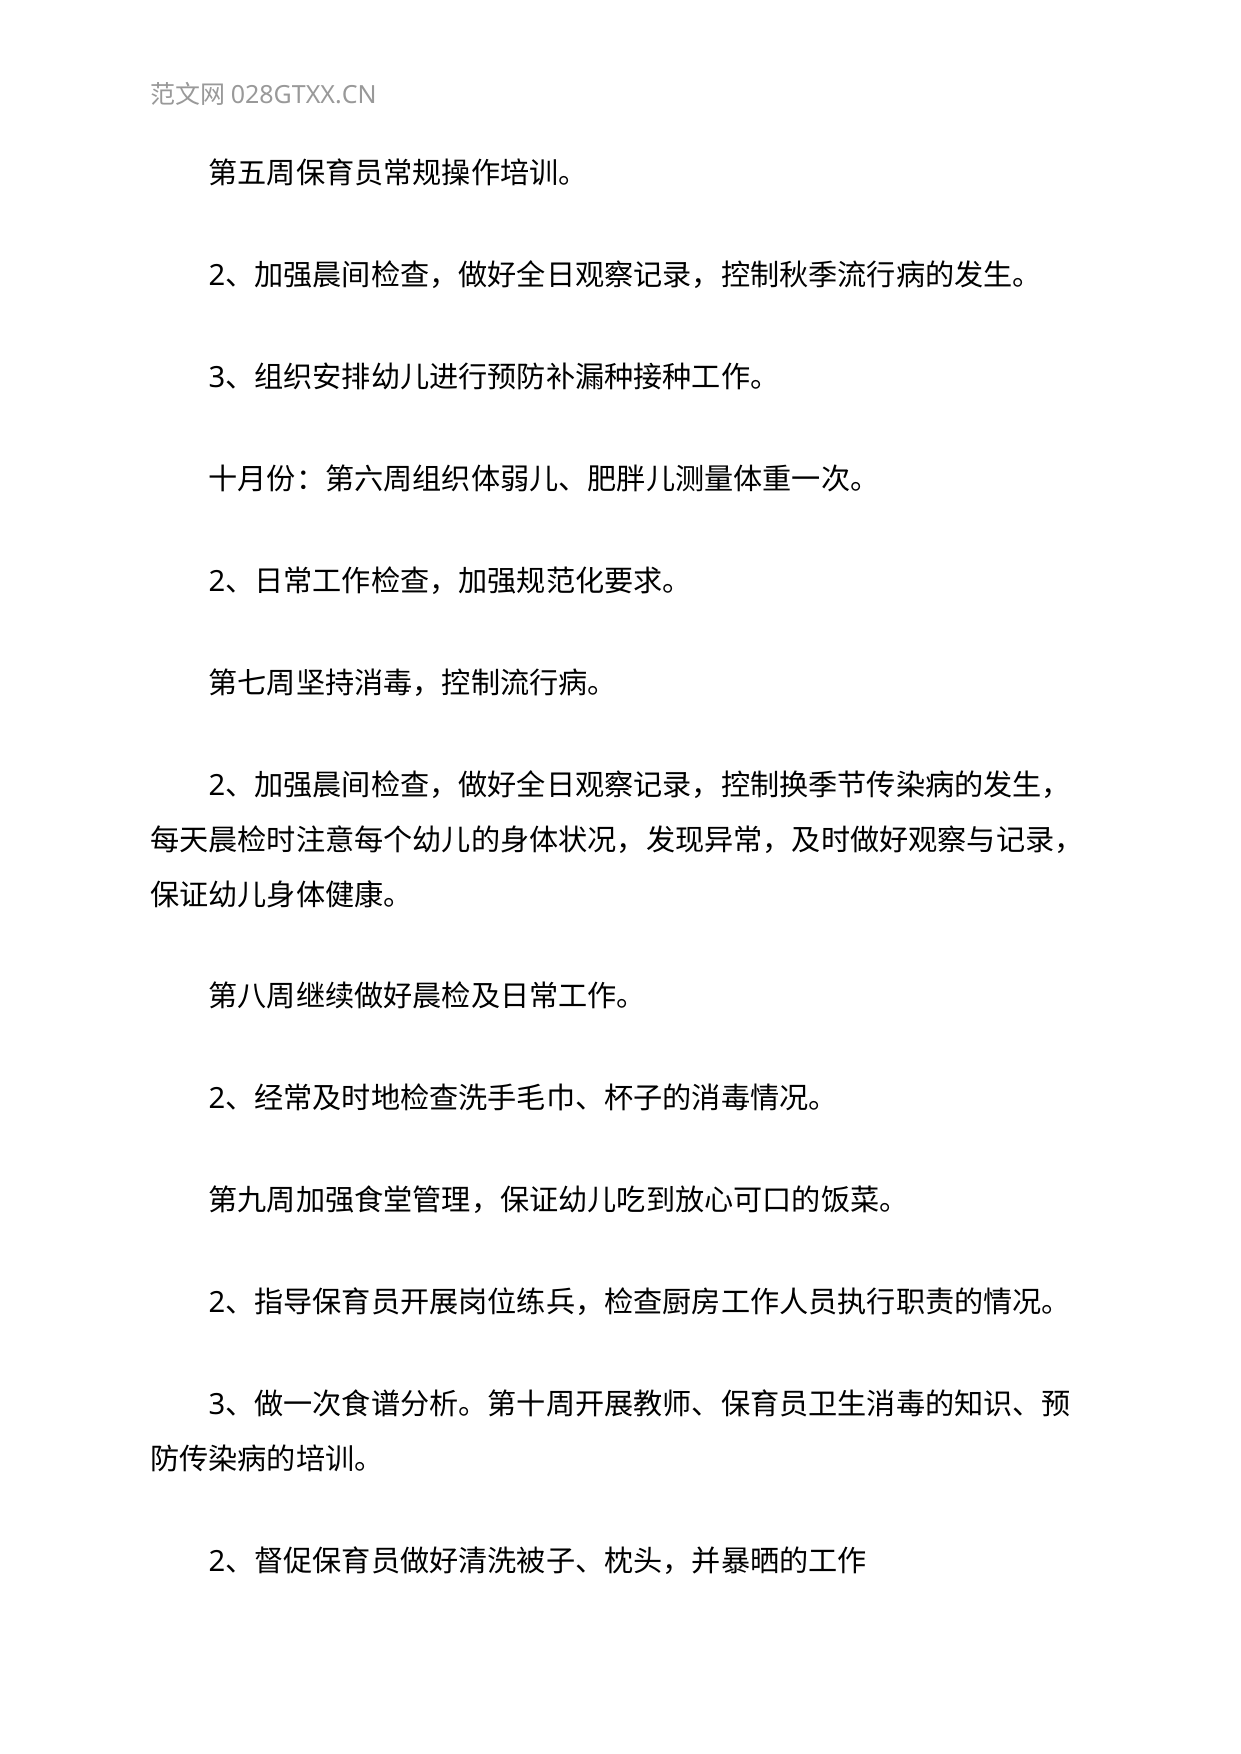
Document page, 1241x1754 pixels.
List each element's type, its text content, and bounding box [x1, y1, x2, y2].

text 2、督促保育员做好清洗被子、枕头，并暴晒的工作 [150, 1537, 1090, 1579]
text 十月份：第六周组织体弱儿、肥胖儿测量体重一次。 [150, 456, 1090, 498]
text 第五周保育员常规操作培训。 [150, 150, 1090, 192]
text 3、做一次食谱分析。第十周开展教师、保育员卫生消毒的知识、预防传染病的培训。 [150, 1380, 1090, 1478]
text 3、组织安排幼儿进行预防补漏种接种工作。 [150, 354, 1090, 396]
text 2、加强晨间检查，做好全日观察记录，控制换季节传染病的发生，每天晨检时注意每个幼儿的身体状况，发现异常，及时做好观察与记录，保证幼儿身体健康。 [150, 761, 1090, 913]
text 2、日常工作检查，加强规范化要求。 [150, 557, 1090, 600]
text 2、加强晨间检查，做好全日观察记录，控制秋季流行病的发生。 [150, 252, 1090, 294]
text 第八周继续做好晨检及日常工作。 [150, 973, 1090, 1015]
text 2、指导保育员开展岗位练兵，检查厨房工作人员执行职责的情况。 [150, 1278, 1090, 1321]
text 2、经常及时地检查洗手毛巾、杯子的消毒情况。 [150, 1075, 1090, 1117]
text 第七周坚持消毒，控制流行病。 [150, 659, 1090, 702]
text 第九周加强食堂管理，保证幼儿吃到放心可口的饭菜。 [150, 1177, 1090, 1219]
